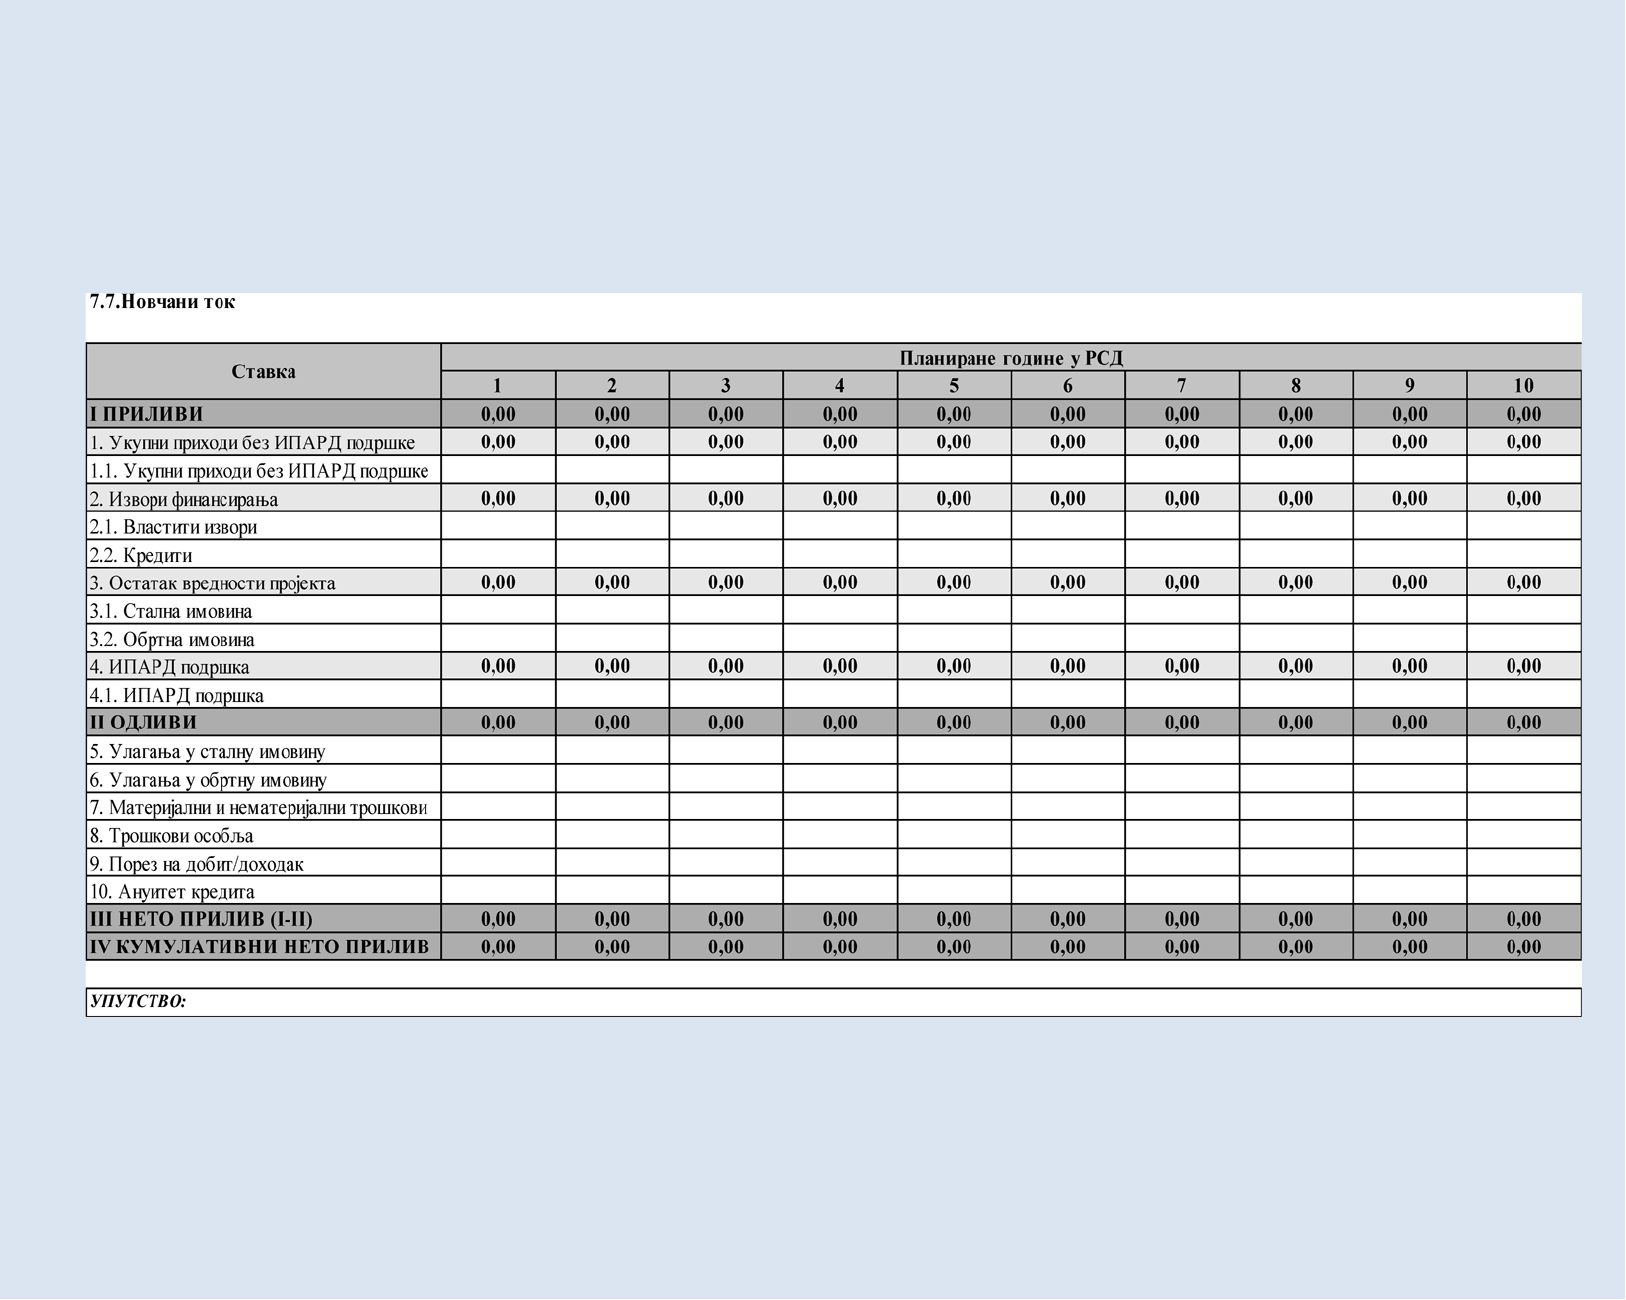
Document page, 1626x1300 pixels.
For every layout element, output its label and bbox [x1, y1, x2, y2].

picture [85, 293, 1582, 1017]
